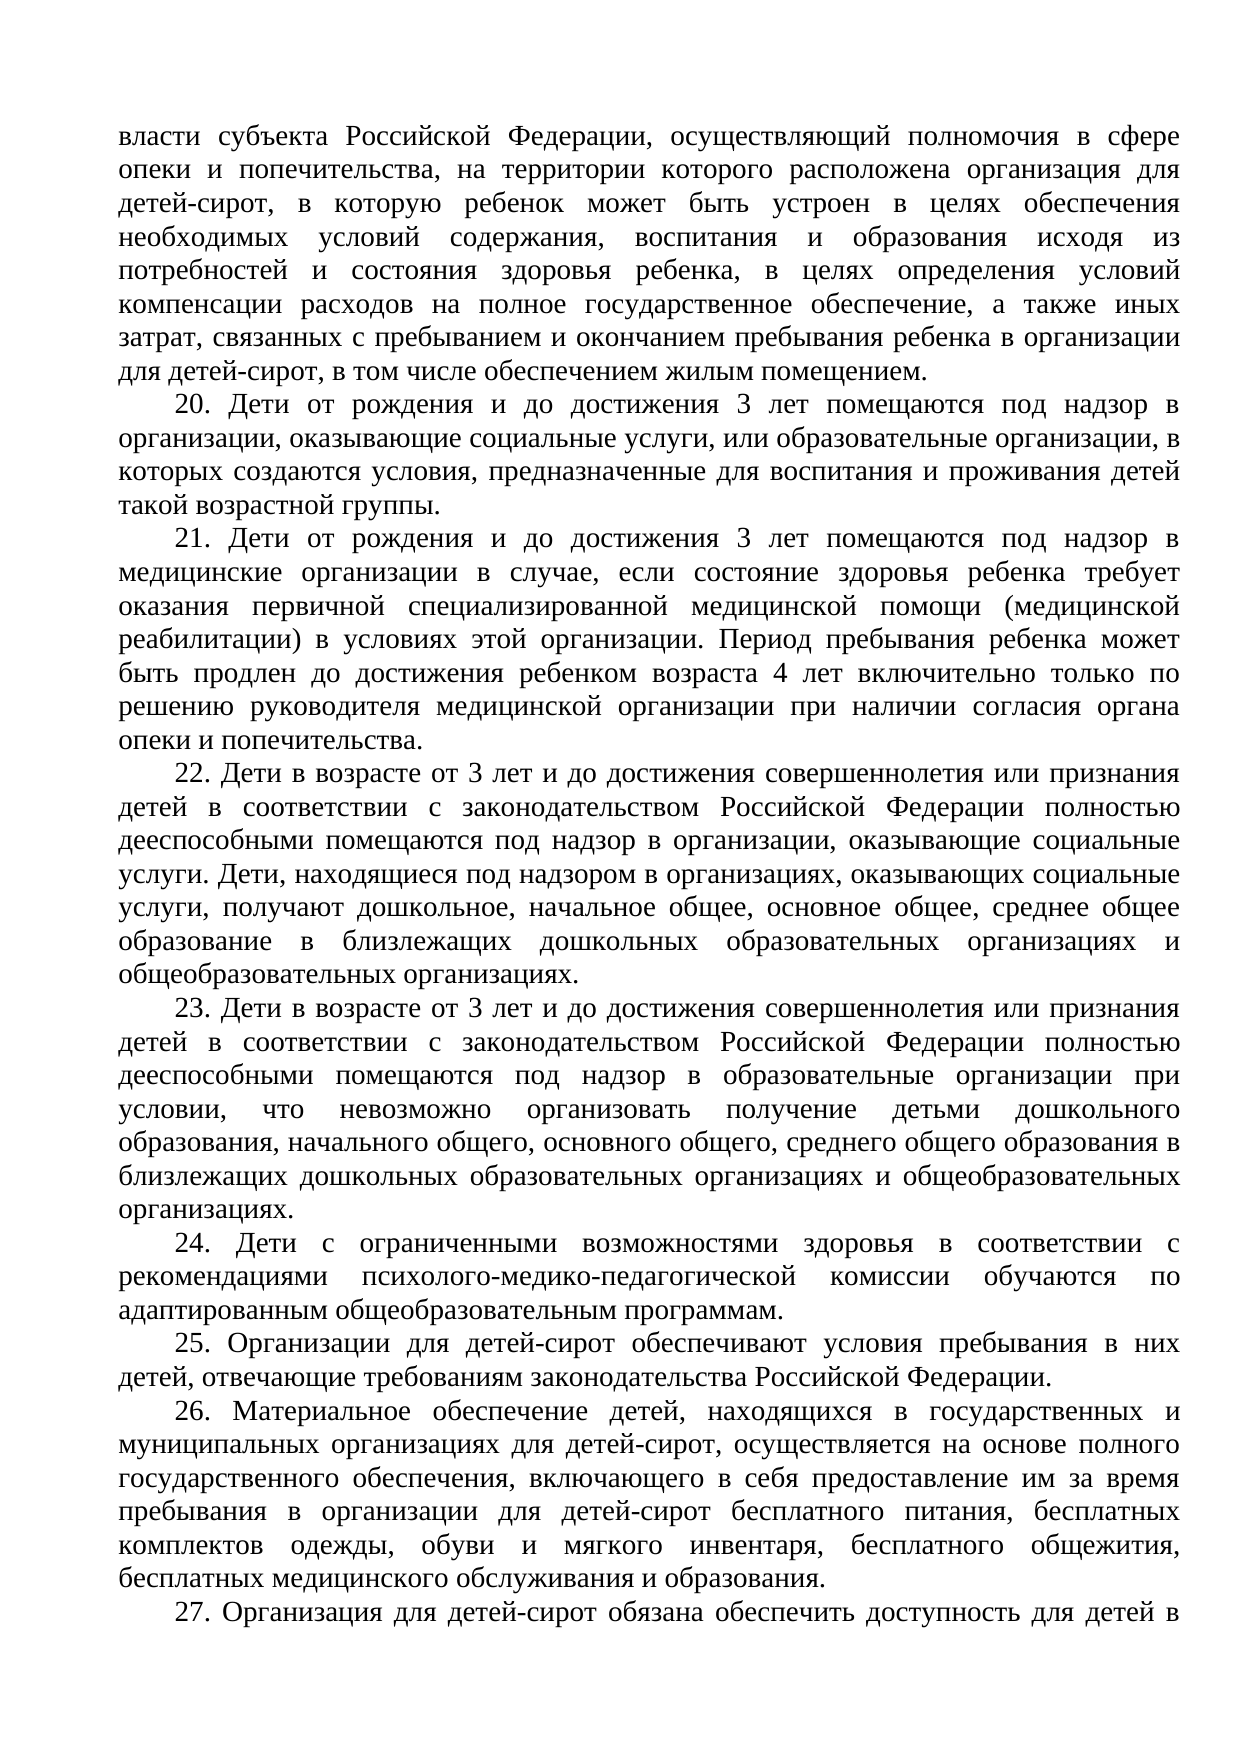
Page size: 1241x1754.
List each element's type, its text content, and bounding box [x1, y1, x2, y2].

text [118, 118, 1181, 386]
text 20. Дети от рождения и до достижения 3 лет помещаются под надзор в организации, оказывающие социальные услуги, или образовательные организации, в которых создаются условия, предназначенные для воспитания и проживания детей такой возрастной группы. [118, 386, 1181, 521]
text 21. Дети от рождения и до достижения 3 лет помещаются под надзор в медицинские организации в случае, если состояние здоровья ребенка требует оказания первичной специализированной медицинской помощи (медицинской реабилитации) в условиях этой организации. Период пребывания ребенка может быть продлен до достижения ребенком возраста 4 лет включительно только по решению руководителя медицинской организации при наличии согласия органа опеки и попечительства. [118, 521, 1181, 755]
text 22. Дети в возрасте от 3 лет и до достижения совершеннолетия или признания детей в соответствии с законодательством Российской Федерации полностью дееспособными помещаются под надзор в организации, оказывающие социальные услуги. Дети, находящиеся под надзором в организациях, оказывающих социальные услуги, получают дошкольное, начальное общее, основное общее, среднее общее образование в близлежащих дошкольных образовательных организациях и общеобразовательных организациях. [118, 755, 1181, 990]
text 26. Материальное обеспечение детей, находящихся в государственных и муниципальных организациях для детей-сирот, осуществляется на основе полного государственного обеспечения, включающего в себя предоставление им за время пребывания в организации для детей-сирот бесплатного питания, бесплатных комплектов одежды, обуви и мягкого инвентаря, бесплатного общежития, бесплатных медицинского обслуживания и образования. [118, 1393, 1181, 1594]
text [118, 1594, 1181, 1627]
text 24. Дети с ограниченными возможностями здоровья в соответствии с рекомендациями психолого-медико-педагогической комиссии обучаются по адаптированным общеобразовательным программам. [118, 1225, 1181, 1326]
text 25. Организации для детей-сирот обеспечивают условия пребывания в них детей, отвечающие требованиям законодательства Российской Федерации. [118, 1326, 1181, 1393]
text 23. Дети в возрасте от 3 лет и до достижения совершеннолетия или признания детей в соответствии с законодательством Российской Федерации полностью дееспособными помещаются под надзор в образовательные организации при условии, что невозможно организовать получение детьми дошкольного образования, начального общего, основного общего, среднего общего образования в близлежащих дошкольных образовательных организациях и общеобразовательных организациях. [118, 990, 1181, 1225]
